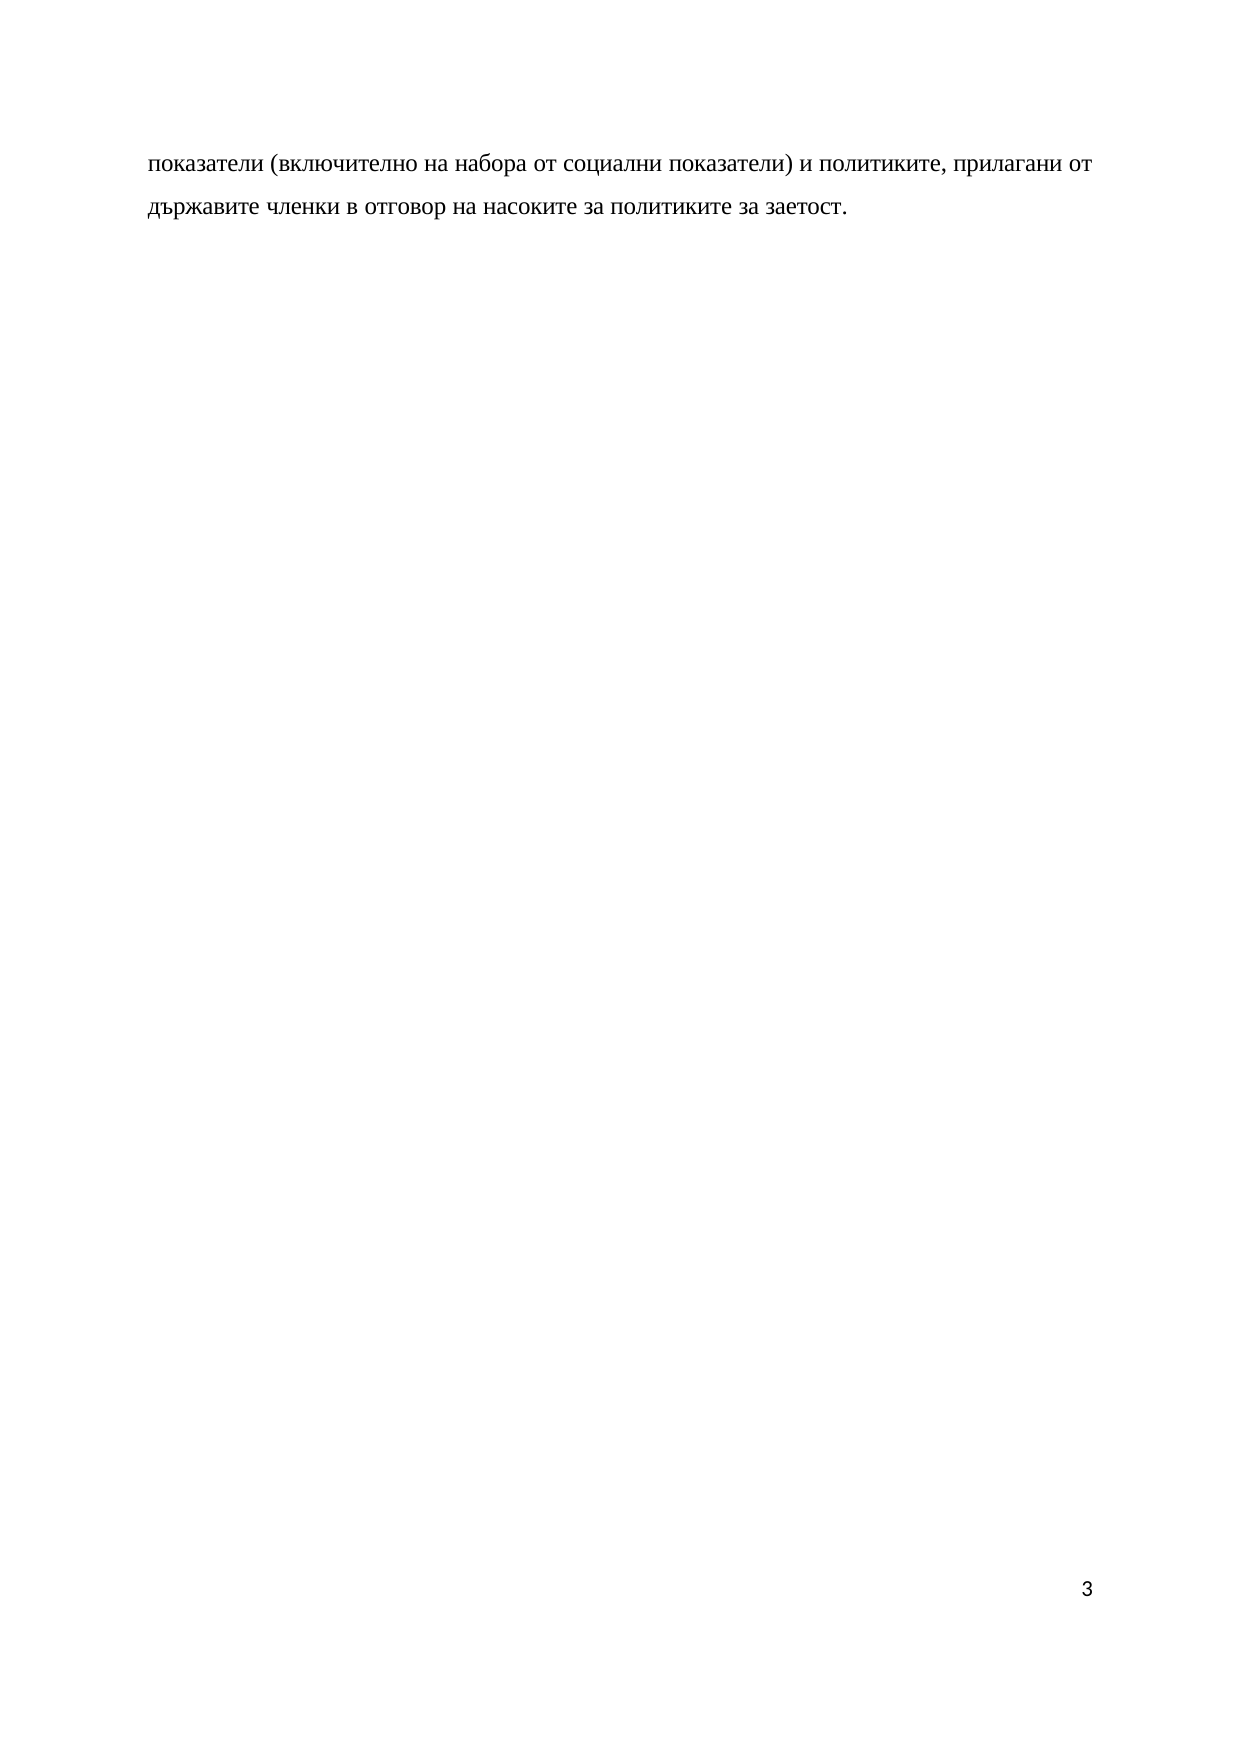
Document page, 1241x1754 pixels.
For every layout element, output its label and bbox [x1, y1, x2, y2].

text [148, 148, 1093, 219]
